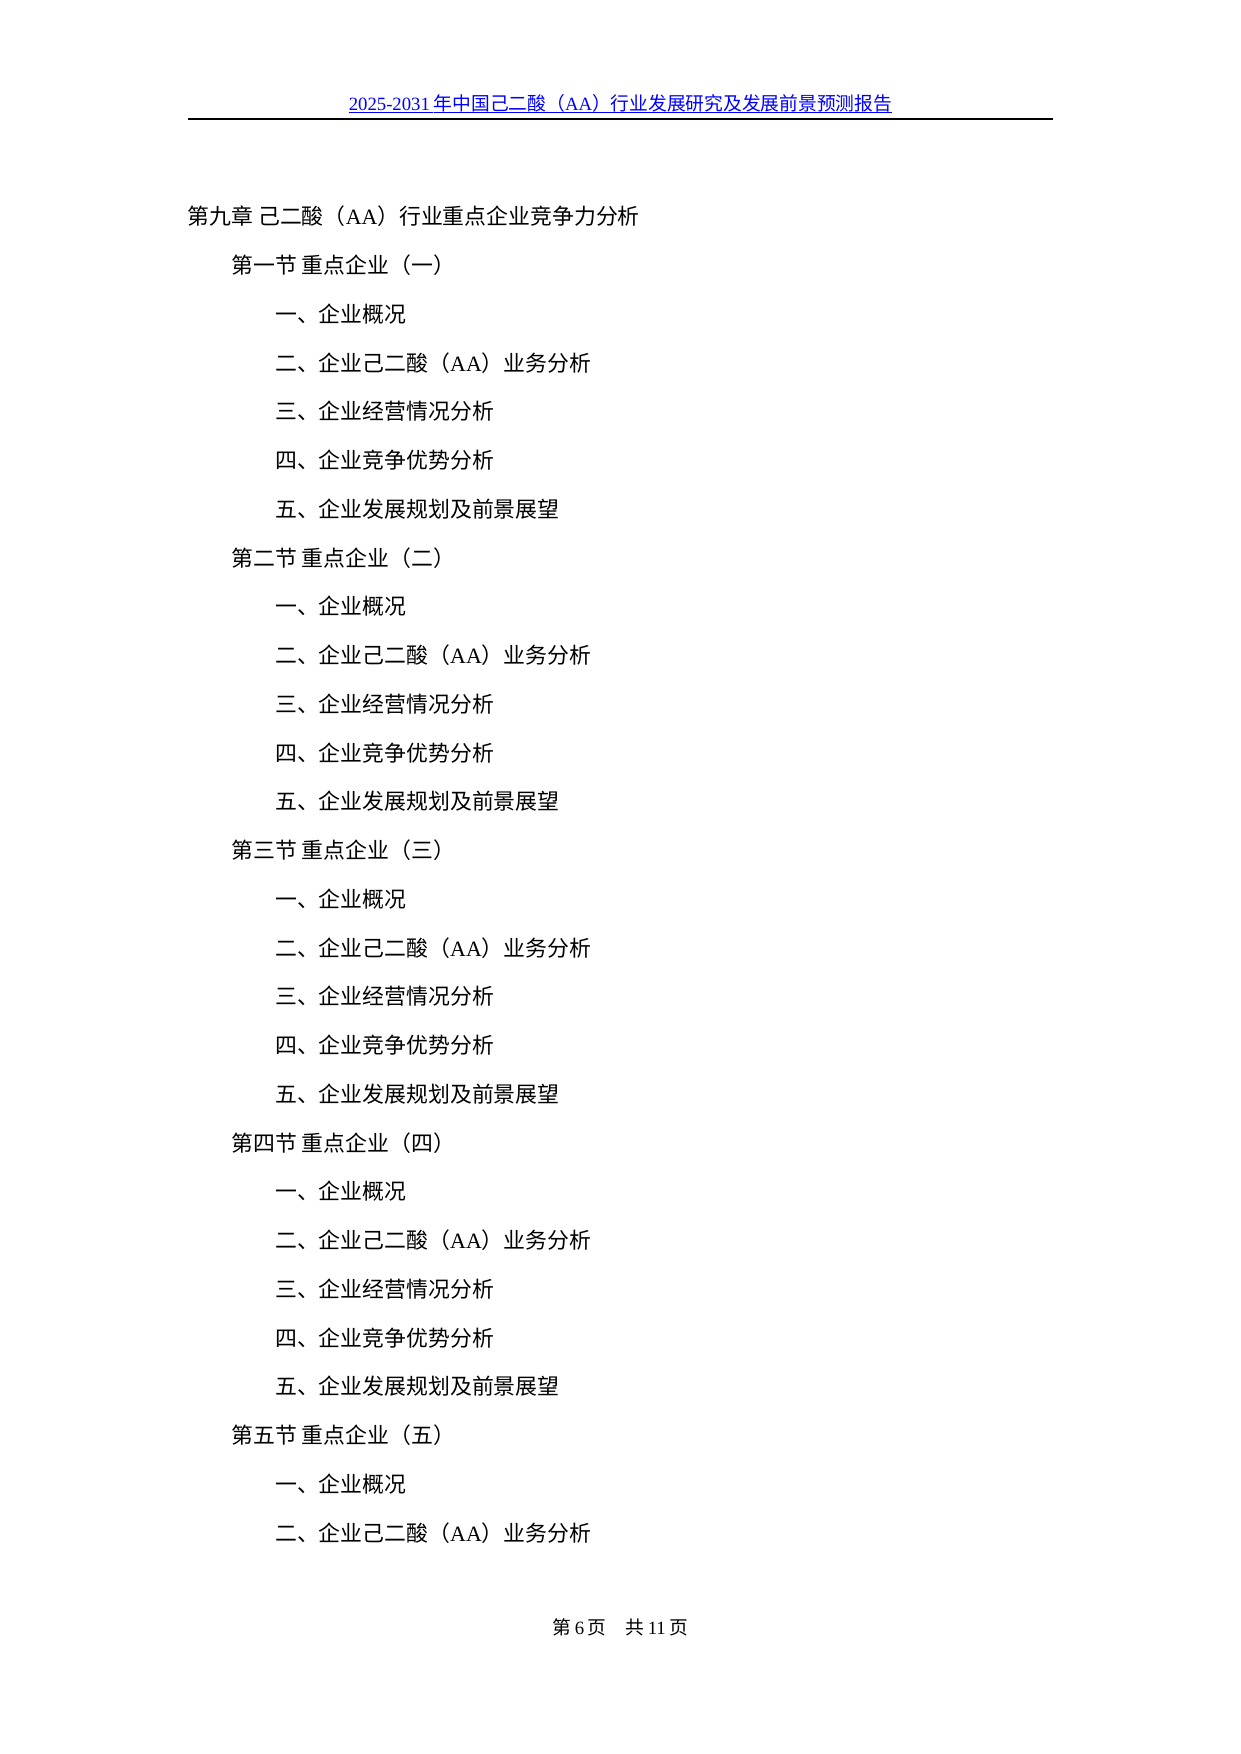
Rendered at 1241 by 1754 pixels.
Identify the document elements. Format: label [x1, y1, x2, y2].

text [187, 150, 1053, 1548]
